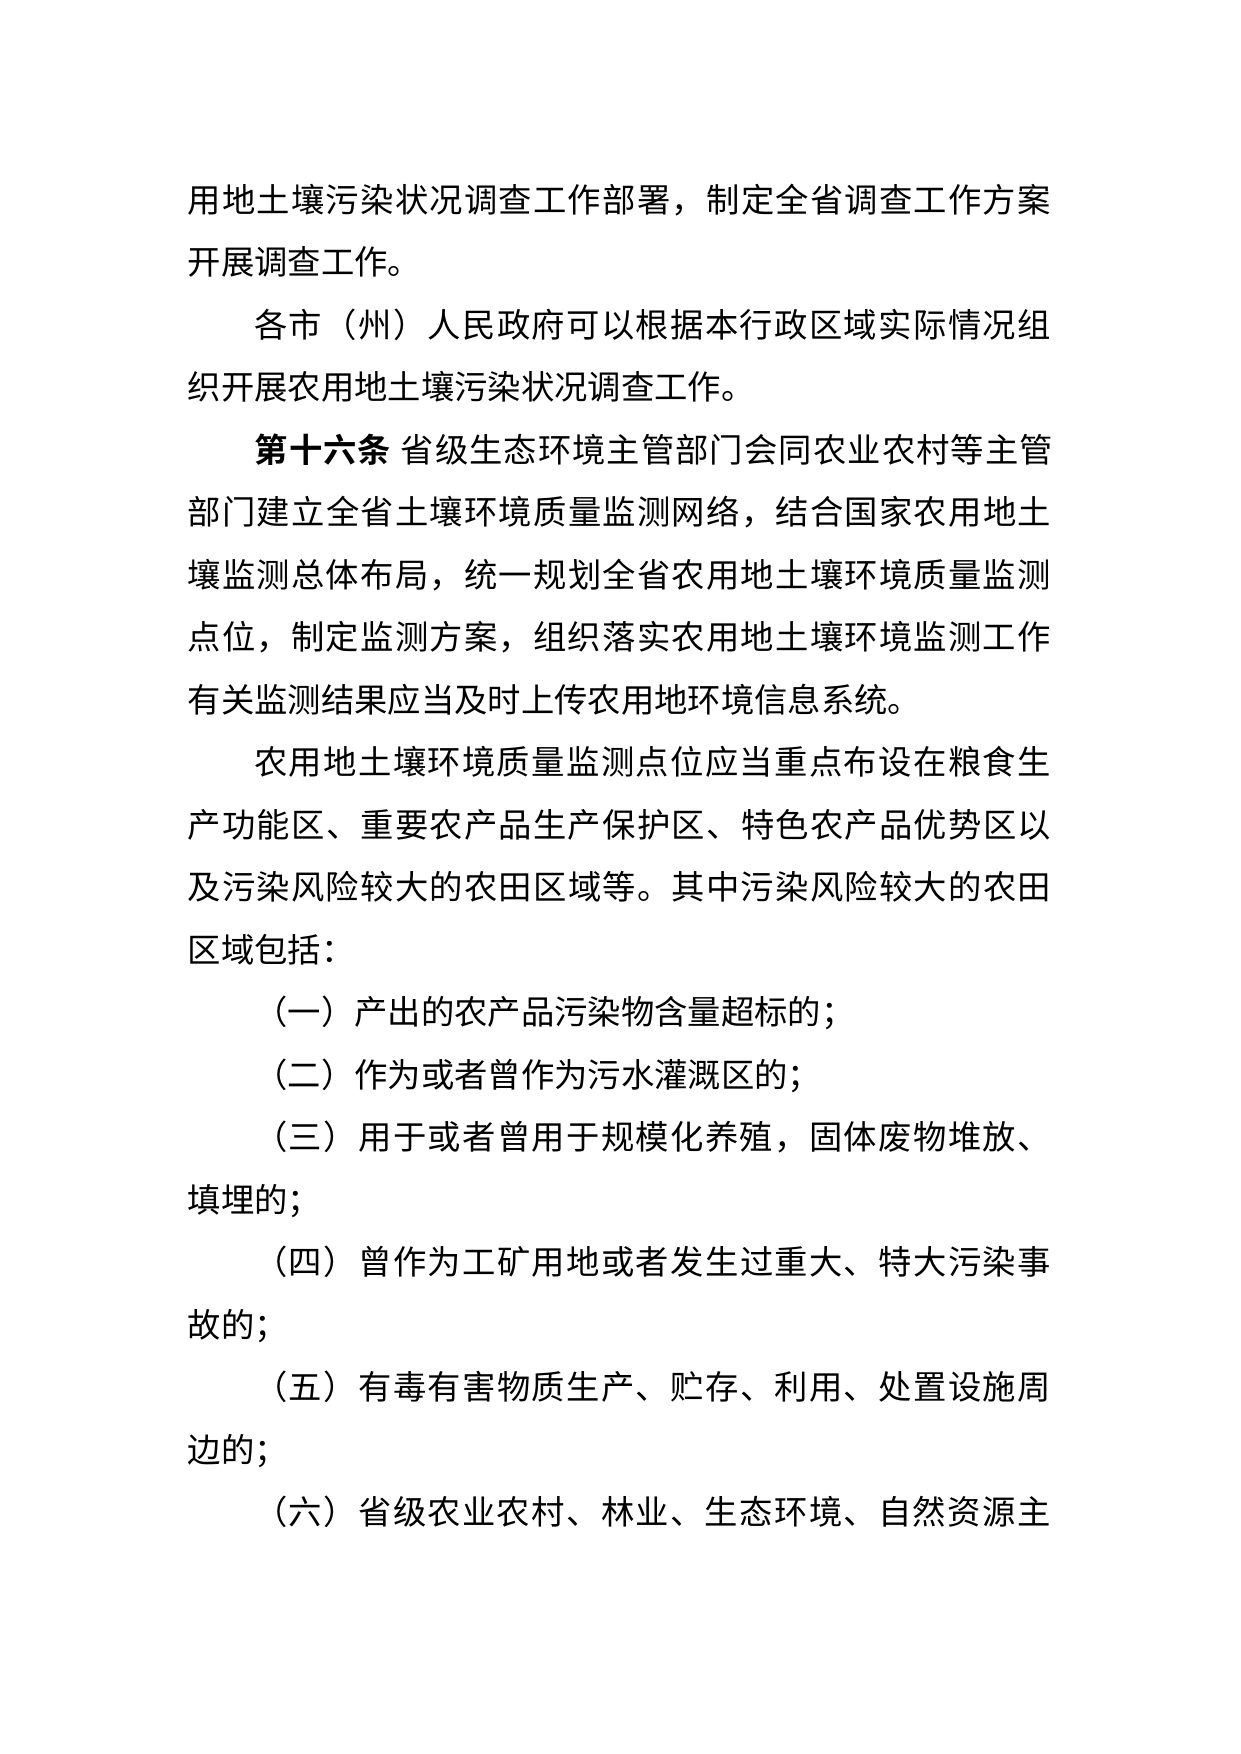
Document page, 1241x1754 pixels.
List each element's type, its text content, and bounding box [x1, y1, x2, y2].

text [187, 1474, 1053, 1537]
text （四）曾作为工矿用地或者发生过重大、特大污染事故的； [187, 1224, 1053, 1349]
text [187, 162, 1053, 287]
text （五）有毒有害物质生产、贮存、利用、处置设施周边的； [187, 1349, 1053, 1474]
text 各市（州）人民政府可以根据本行政区域实际情况组织开展农用地土壤污染状况调查工作。 [187, 287, 1053, 412]
text （一）产出的农产品污染物含量超标的； [187, 974, 1053, 1037]
text （二）作为或者曾作为污水灌溉区的； [187, 1037, 1053, 1099]
text 农用地土壤环境质量监测点位应当重点布设在粮食生产功能区、重要农产品生产保护区、特色农产品优势区以及污染风险较大的农田区域等。其中污染风险较大的农田区域包括： [187, 724, 1053, 974]
text 第十六条 省级生态环境主管部门会同农业农村等主管部门建立全省土壤环境质量监测网络，结合国家农用地土壤监测总体布局，统一规划全省农用地土壤环境质量监测点位，制定监测方案，组织落实农用地土壤环境监测工作，有关监测结果应当及时上传农用地环境信息系统。 [187, 412, 1053, 724]
text （三）用于或者曾用于规模化养殖，固体废物堆放、填埋的； [187, 1099, 1053, 1224]
